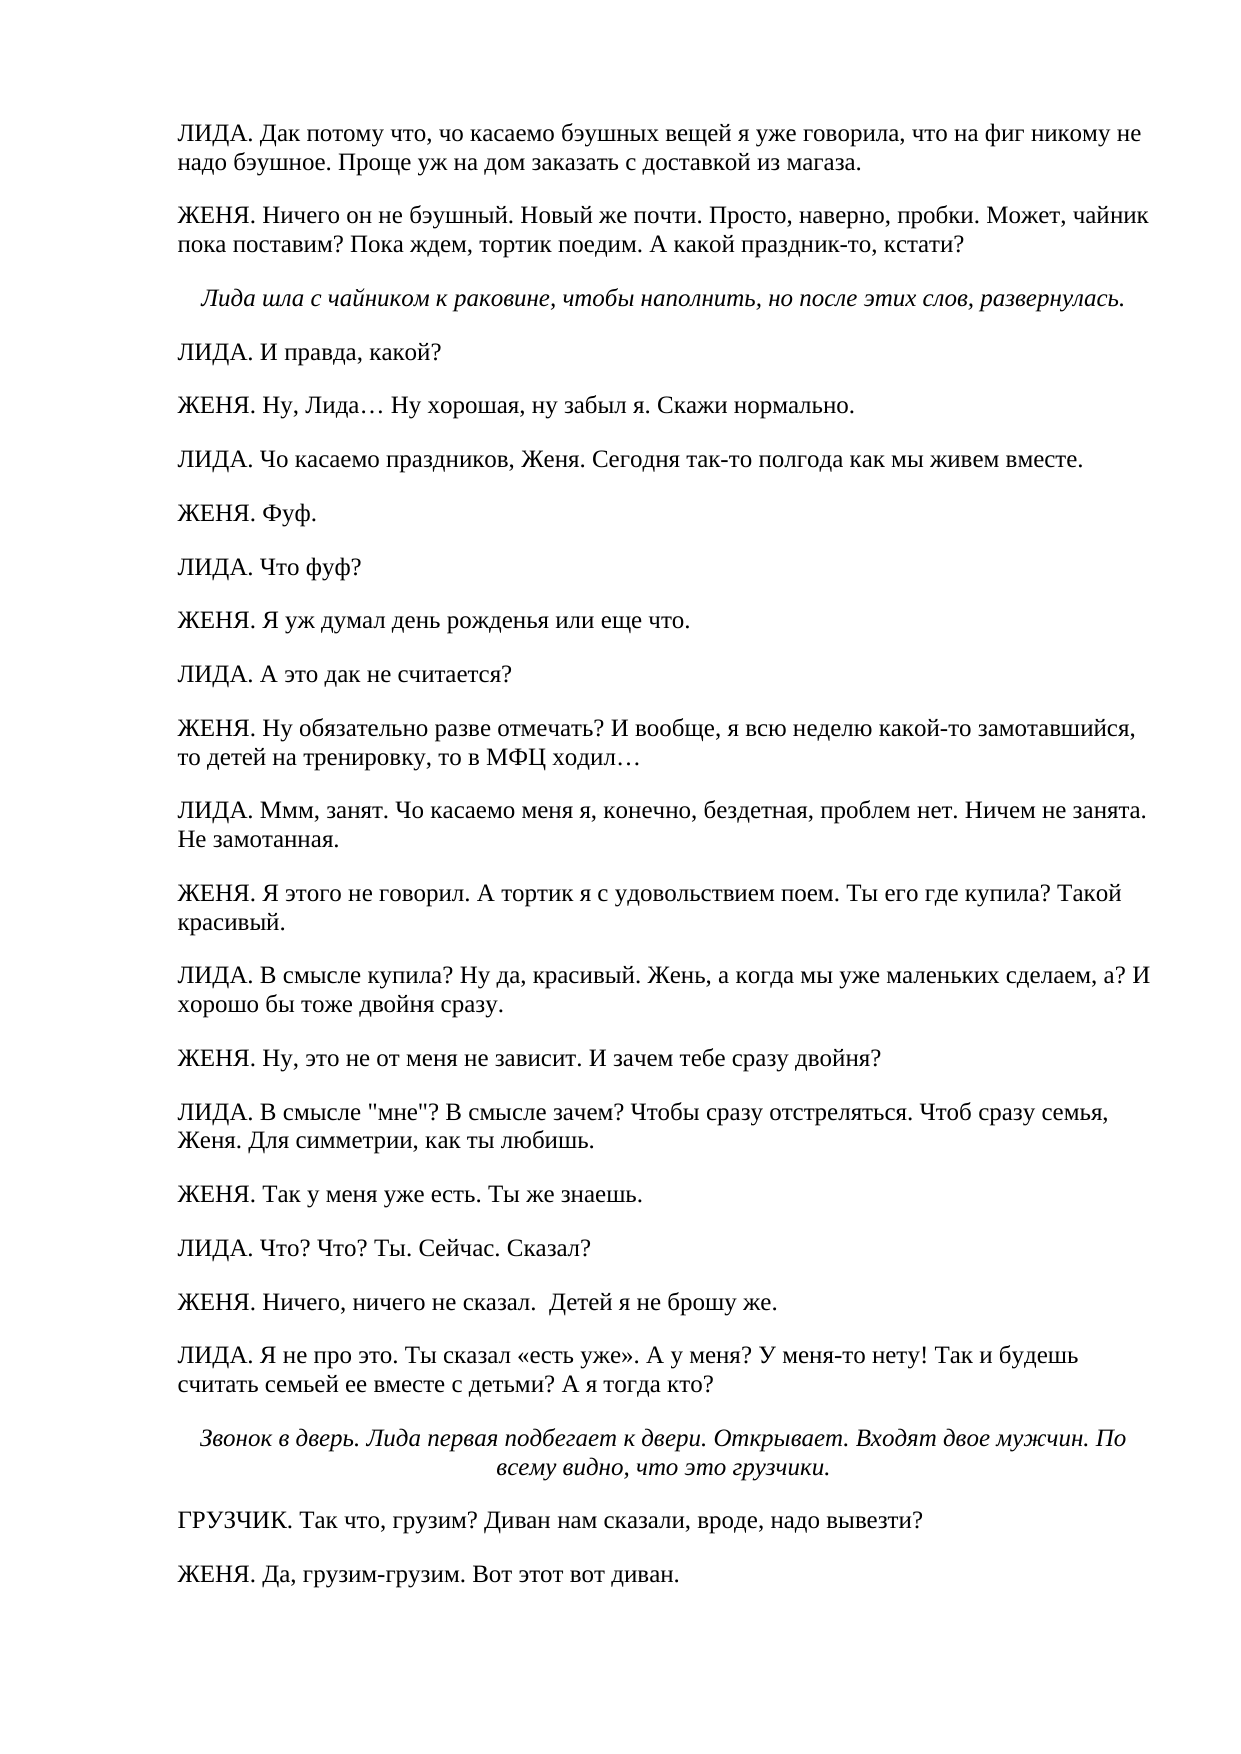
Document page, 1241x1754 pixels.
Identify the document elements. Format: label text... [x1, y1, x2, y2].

text ЛИДА. Что фуф? [177, 552, 1152, 581]
text ЖЕНЯ. Ничего, ничего не сказал. Детей я не брошу же. [177, 1287, 1152, 1316]
text ЛИДА. В смысле купила? Ну да, красивый. Жень, а когда мы уже маленьких сделаем, а? И хорошо бы тоже двойня сразу. [177, 961, 1152, 1018]
text ЖЕНЯ. Ну, Лида… Ну хорошая, ну забыл я. Скажи нормально. [177, 391, 1152, 419]
text ГРУЗЧИК. Так что, грузим? Диван нам сказали, вроде, надо вывезти? [177, 1506, 1152, 1534]
text Лида шла с чайником к раковине, чтобы наполнить, но после этих слов, развернулась. [177, 283, 1152, 312]
text Звонок в дверь. Лида первая подбегает к двери. Открывает. Входят двое мужчин. По всему видно, что это грузчики. [177, 1423, 1152, 1481]
text ЖЕНЯ. Фуф. [177, 498, 1152, 527]
text ЖЕНЯ. Я этого не говорил. А тортик я с удовольствием поем. Ты его где купила? Такой красивый. [177, 878, 1152, 936]
text ЖЕНЯ. Ну, это не от меня не зависит. И зачем тебе сразу двойня? [177, 1043, 1152, 1072]
text ЛИДА. А это дак не считается? [177, 659, 1152, 688]
text ЛИДА. И правда, какой? [177, 337, 1152, 366]
text ЛИДА. В смысле "мне"? В смысле зачем? Чтобы сразу отстреляться. Чтоб сразу семья, Женя. Для симметрии, как ты любишь. [177, 1097, 1152, 1154]
text ЛИДА. Я не про это. Ты сказал «есть уже». А у меня? У меня-то нету! Так и будешь считать семьей ее вместе с детьми? А я тогда кто? [177, 1341, 1152, 1398]
text ЖЕНЯ. Я уж думал день рожденья или еще что. [177, 606, 1152, 634]
text ЖЕНЯ. Да, грузим-грузим. Вот этот вот диван. [177, 1559, 1152, 1588]
text ЛИДА. Дак потому что, чо касаемо бэушных вещей я уже говорила, что на фиг никому не надо бэушное. Проще уж на дом заказать с доставкой из магаза. [177, 118, 1152, 176]
text ЖЕНЯ. Ну обязательно разве отмечать? И вообще, я всю неделю какой-то замотавшийся, то детей на тренировку, то в МФЦ ходил… [177, 713, 1152, 771]
text ЛИДА. Ммм, занят. Чо касаемо меня я, конечно, бездетная, проблем нет. Ничем не занята. Не замотанная. [177, 796, 1152, 853]
text ЖЕНЯ. Так у меня уже есть. Ты же знаешь. [177, 1179, 1152, 1208]
text ЛИДА. Что? Что? Ты. Сейчас. Сказал? [177, 1233, 1152, 1262]
text ЖЕНЯ. Ничего он не бэушный. Новый же почти. Просто, наверно, пробки. Может, чайник пока поставим? Пока ждем, тортик поедим. А какой праздник-то, кстати? [177, 201, 1152, 258]
text ЛИДА. Чо касаемо праздников, Женя. Сегодня так-то полгода как мы живем вместе. [177, 444, 1152, 473]
